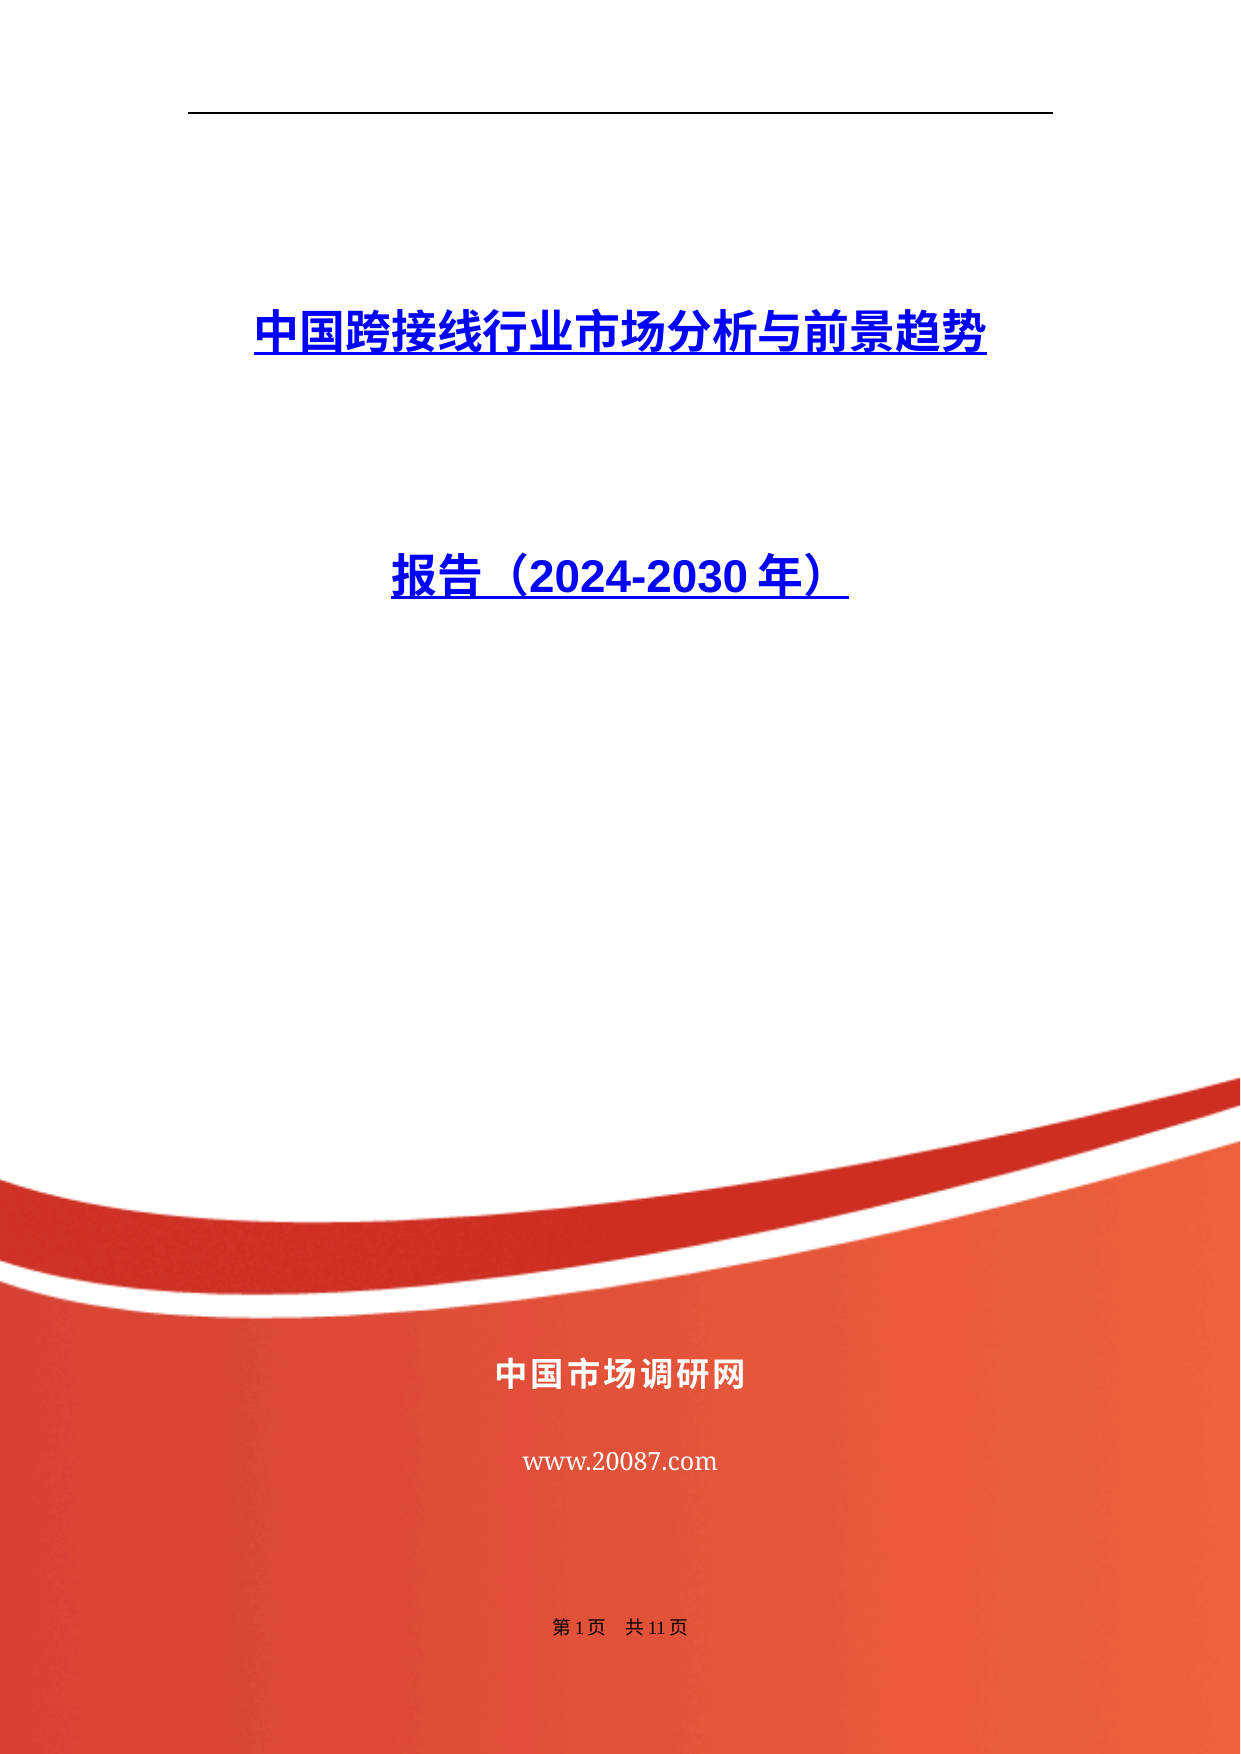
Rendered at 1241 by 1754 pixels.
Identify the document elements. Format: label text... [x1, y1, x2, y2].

picture [0, 1006, 1241, 1754]
table_header 中国跨接线行业市场分析与前景趋势报告（2024-2030年） [188, 207, 1053, 773]
subtitle 中国市场调研网 [187, 1339, 1053, 1404]
text www.20087.com [187, 1428, 1053, 1493]
